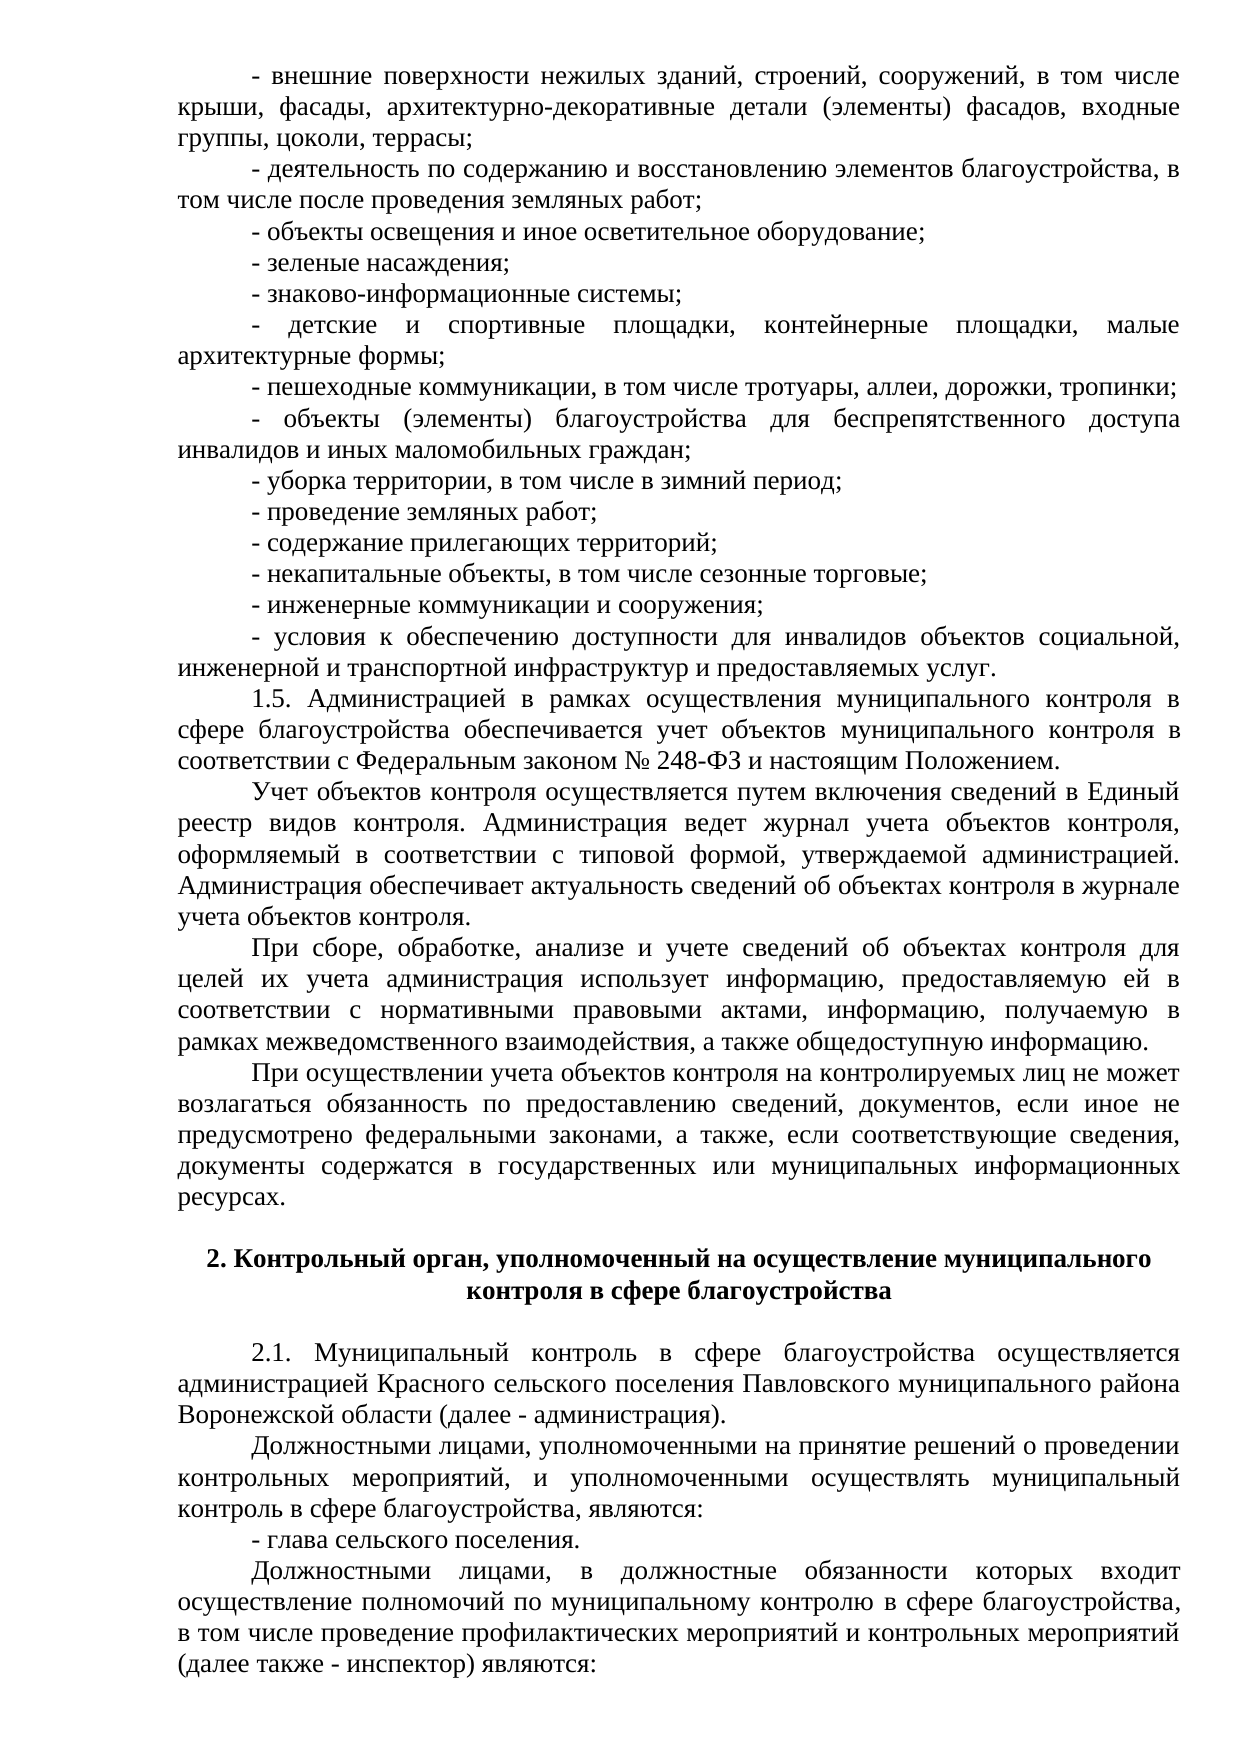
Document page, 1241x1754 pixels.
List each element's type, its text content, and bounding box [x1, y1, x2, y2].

text Учет объектов контроля осуществляется путем включения сведений в Единый реестр видов контроля. Администрация ведет журнал учета объектов контроля, оформляемый в соответствии с типовой формой, утверждаемой администрацией. Администрация обеспечивает актуальность сведений об объектах контроля в журнале учета объектов контроля. [177, 775, 1181, 931]
text - условия к обеспечению доступности для инвалидов объектов социальной, инженерной и транспортной инфраструктур и предоставляемых услуг. [177, 620, 1181, 682]
text - содержание прилегающих территорий; [177, 526, 1181, 557]
text 2. Контрольный орган, уполномоченный на осуществление муниципального контроля в сфере благоустройства [177, 1243, 1181, 1305]
text - деятельность по содержанию и восстановлению элементов благоустройства, в том числе после проведения земляных работ; [177, 152, 1181, 215]
text - уборка территории, в том числе в зимний период; [177, 464, 1181, 495]
text Должностными лицами, в должностные обязанности которых входит осуществление полномочий по муниципальному контролю в сфере благоустройства, в том числе проведение профилактических мероприятий и контрольных мероприятий (далее также - инспектор) являются: [177, 1554, 1181, 1679]
text При сборе, обработке, анализе и учете сведений об объектах контроля для целей их учета администрация использует информацию, предоставляемую ей в соответствии с нормативными правовыми актами, информацию, получаемую в рамках межведомственного взаимодействия, а также общедоступную информацию. [177, 931, 1181, 1056]
text 1.5. Администрацией в рамках осуществления муниципального контроля в сфере благоустройства обеспечивается учет объектов муниципального контроля в соответствии с Федеральным законом № 248-ФЗ и настоящим Положением. [177, 682, 1181, 775]
text - детские и спортивные площадки, контейнерные площадки, малые архитектурные формы; [177, 308, 1181, 371]
text - зеленые насаждения; [177, 246, 1181, 277]
text - знаково-информационные системы; [177, 277, 1181, 308]
text - глава сельского поселения. [177, 1523, 1181, 1554]
text Должностными лицами, уполномоченными на принятие решений о проведении контрольных мероприятий, и уполномоченными осуществлять муниципальный контроль в сфере благоустройства, являются: [177, 1429, 1181, 1523]
text - объекты (элементы) благоустройства для беспрепятственного доступа инвалидов и иных маломобильных граждан; [177, 402, 1181, 464]
text - некапитальные объекты, в том числе сезонные торговые; [177, 557, 1181, 588]
text - пешеходные коммуникации, в том числе тротуары, аллеи, дорожки, тропинки; [177, 371, 1181, 402]
text 2.1. Муниципальный контроль в сфере благоустройства осуществляется администрацией Красного сельского поселения Павловского муниципального района Воронежской области (далее - администрация). [177, 1336, 1181, 1429]
text - объекты освещения и иное осветительное оборудование; [177, 215, 1181, 246]
text - инженерные коммуникации и сооружения; [177, 588, 1181, 620]
text - проведение земляных работ; [177, 495, 1181, 526]
text - внешние поверхности нежилых зданий, строений, сооружений, в том числе крыши, фасады, архитектурно-декоративные детали (элементы) фасадов, входные группы, цоколи, террасы; [177, 59, 1181, 152]
text При осуществлении учета объектов контроля на контролируемых лиц не может возлагаться обязанность по предоставлению сведений, документов, если иное не предусмотрено федеральными законами, а также, если соответствующие сведения, документы содержатся в государственных или муниципальных информационных ресурсах. [177, 1056, 1181, 1211]
